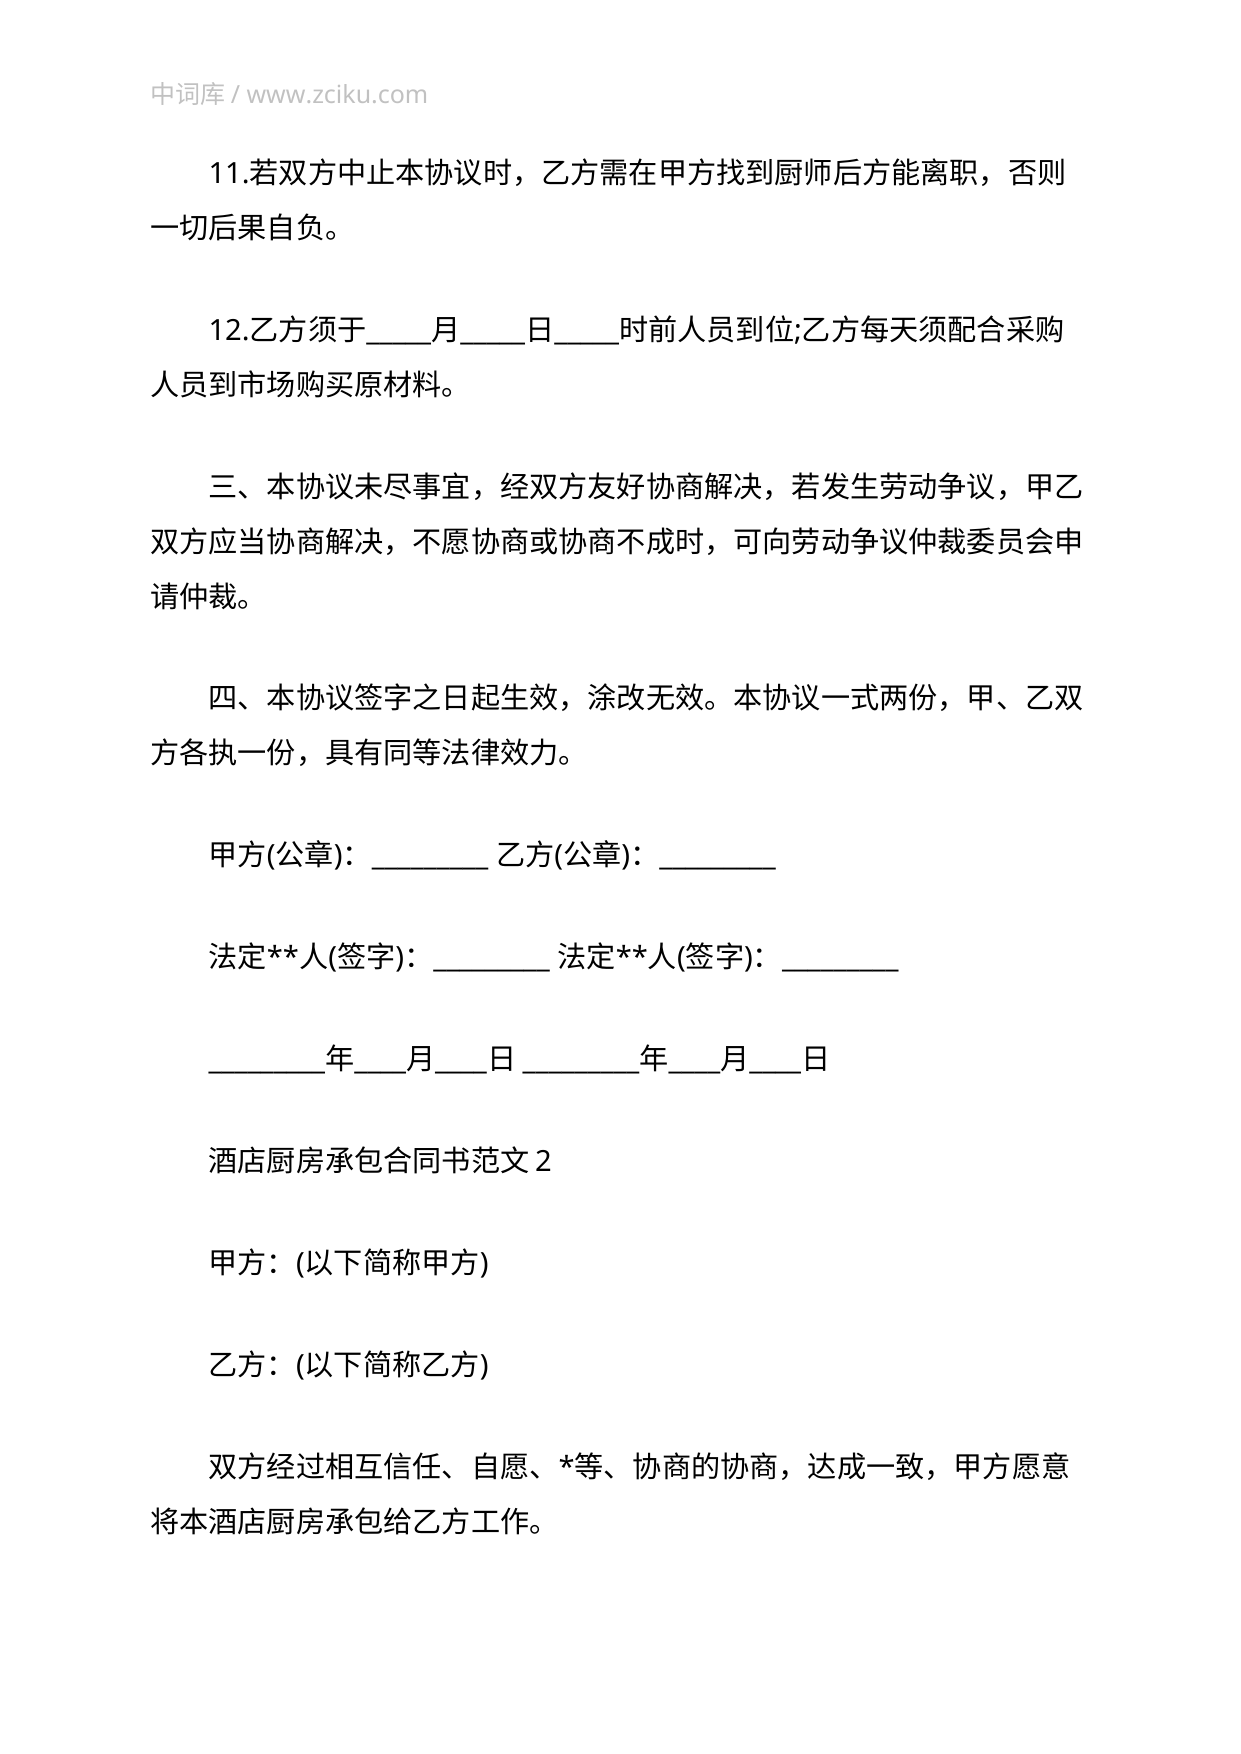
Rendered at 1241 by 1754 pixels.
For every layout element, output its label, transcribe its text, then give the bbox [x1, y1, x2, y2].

text 甲方(公章)：_________ 乙方(公章)：_________ [150, 832, 1090, 874]
text 甲方：(以下简称甲方) [150, 1240, 1090, 1282]
text 四、本协议签字之日起生效，涂改无效。本协议一式两份，甲、乙双方各执一份，具有同等法律效力。 [150, 675, 1090, 772]
text 三、本协议未尽事宜，经双方友好协商解决，若发生劳动争议，甲乙双方应当协商解决，不愿协商或协商不成时，可向劳动争议仲裁委员会申请仲裁。 [150, 463, 1090, 616]
text 乙方：(以下简称乙方) [150, 1342, 1090, 1384]
text _________年____月____日 _________年____月____日 [150, 1036, 1090, 1078]
text 双方经过相互信任、自愿、*等、协商的协商，达成一致，甲方愿意将本酒店厨房承包给乙方工作。 [150, 1444, 1090, 1541]
text 11.若双方中止本协议时，乙方需在甲方找到厨师后方能离职，否则一切后果自负。 [150, 150, 1090, 247]
text 12.乙方须于_____月_____日_____时前人员到位;乙方每天须配合采购人员到市场购买原材料。 [150, 307, 1090, 404]
text 酒店厨房承包合同书范文2 [150, 1138, 1090, 1180]
text 法定**人(签字)：_________ 法定**人(签字)：_________ [150, 934, 1090, 976]
